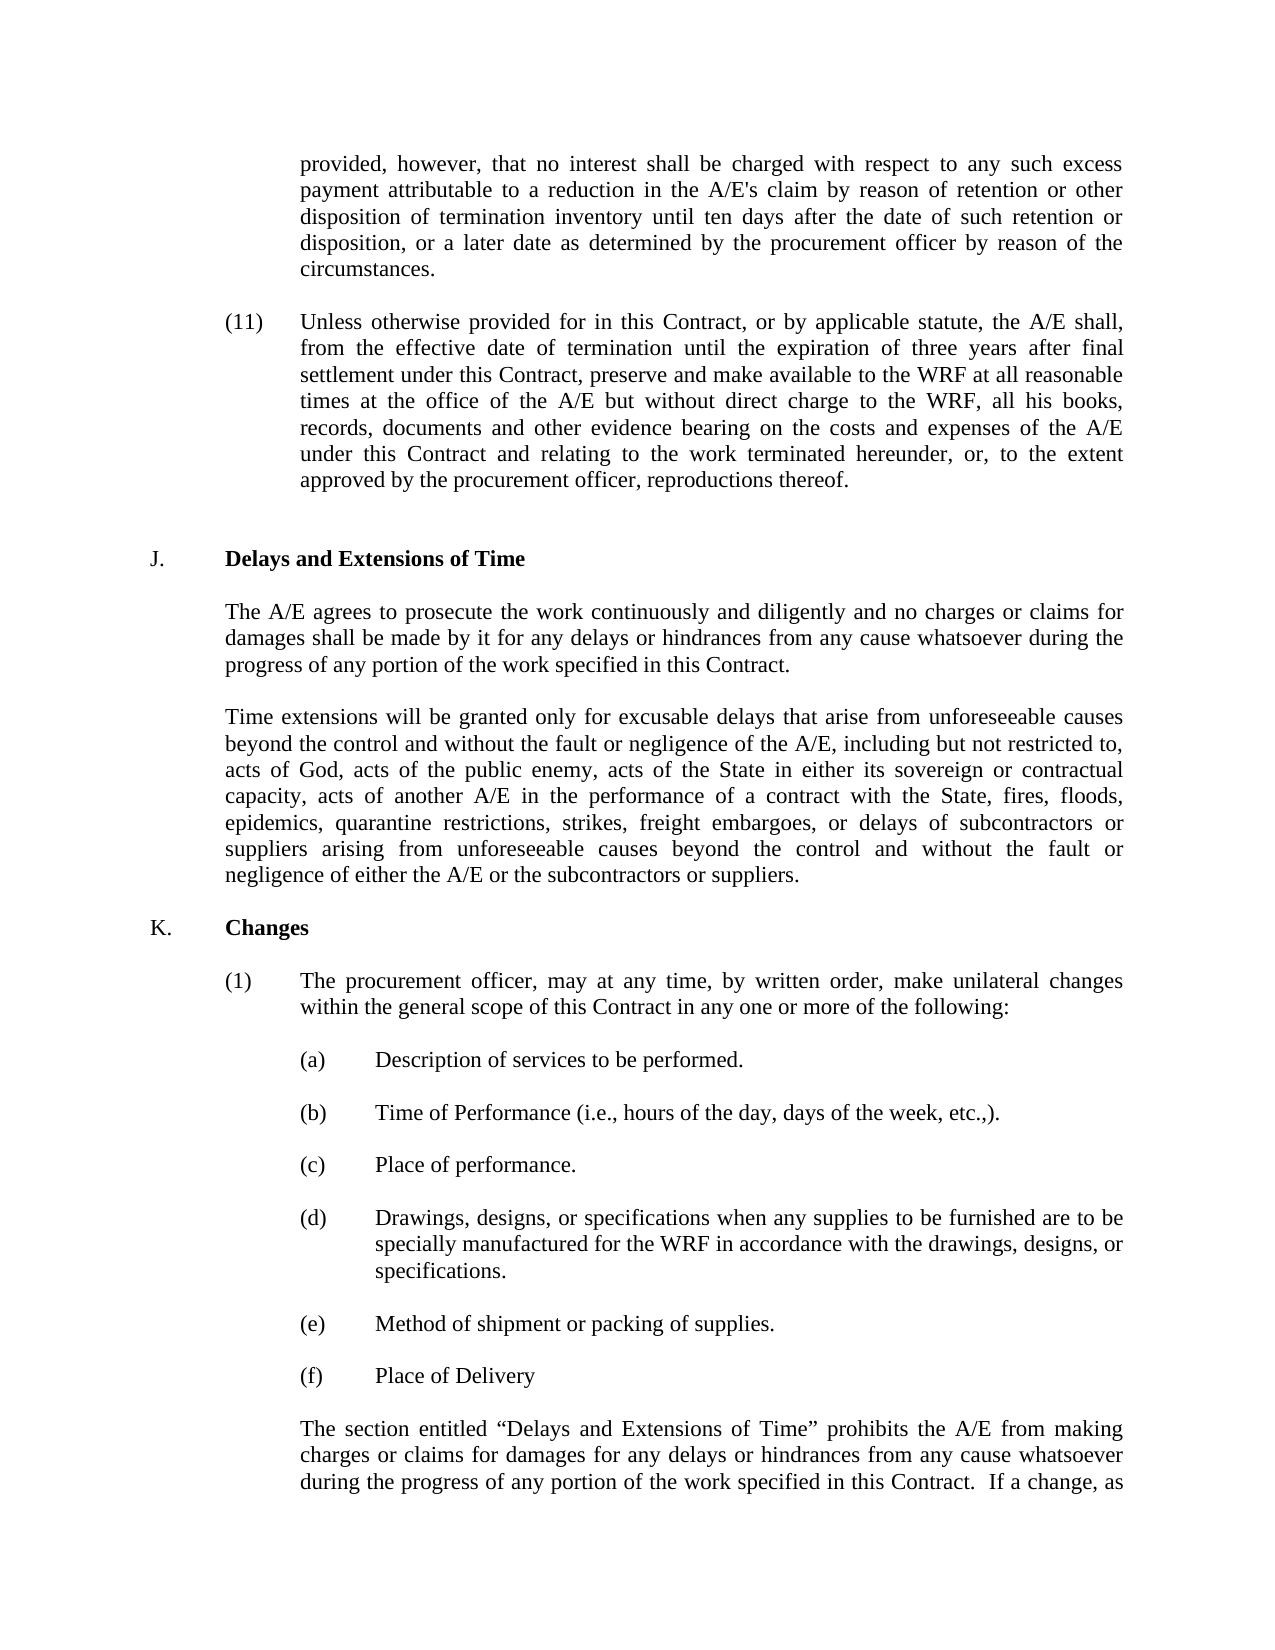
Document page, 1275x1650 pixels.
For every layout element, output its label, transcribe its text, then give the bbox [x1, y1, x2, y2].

text (a) Description of services to be performed. [300, 1046, 1125, 1072]
text Time extensions will be granted only for excusable delays that arise from unforeseeable causes beyond the control and without the fault or negligence of the A/E, including but not restricted to, acts of God, acts of the public enemy, acts of the State in either its sovereign or contractual capacity, acts of another A/E in the performance of a contract with the State, fires, floods, epidemics, quarantine restrictions, strikes, freight embargoes, or delays of subcontractors or suppliers arising from unforeseeable causes beyond the control and without the fault or negligence of either the A/E or the subcontractors or suppliers. [225, 703, 1125, 888]
text The A/E agrees to prosecute the work continuously and diligently and no charges or claims for damages shall be made by it for any delays or hindrances from any cause whatsoever during the progress of any portion of the work specified in this Contract. [225, 598, 1125, 677]
text (d) Drawings, designs, or specifications when any supplies to be furnished are to be specially manufactured for the WRF in accordance with the drawings, designs, or specifications. [300, 1204, 1125, 1283]
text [225, 1415, 1125, 1494]
text (11) Unless otherwise provided for in this Contract, or by applicable statute, the A/E shall, from the effective date of termination until the expiration of three years after final settlement under this Contract, preserve and make available to the WRF at all reasonable times at the office of the A/E but without direct charge to the WRF, all his books, records, documents and other evidence bearing on the costs and expenses of the A/E under this Contract and relating to the work terminated hereunder, or, to the extent approved by the procurement officer, reproductions thereof. [225, 308, 1125, 493]
text K. Changes [150, 914, 1125, 941]
text (b) Time of Performance (i.e., hours of the day, days of the week, etc.,). [300, 1099, 1125, 1125]
text (c) Place of performance. [300, 1151, 1125, 1178]
text J. Delays and Extensions of Time [150, 545, 1125, 572]
text (e) Method of shipment or packing of supplies. [300, 1309, 1125, 1336]
text (1) The procurement officer, may at any time, by written order, make unilateral changes within the general scope of this Contract in any one or more of the following: [225, 967, 1125, 1020]
text (f) Place of Delivery [300, 1362, 1125, 1389]
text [225, 150, 1125, 282]
